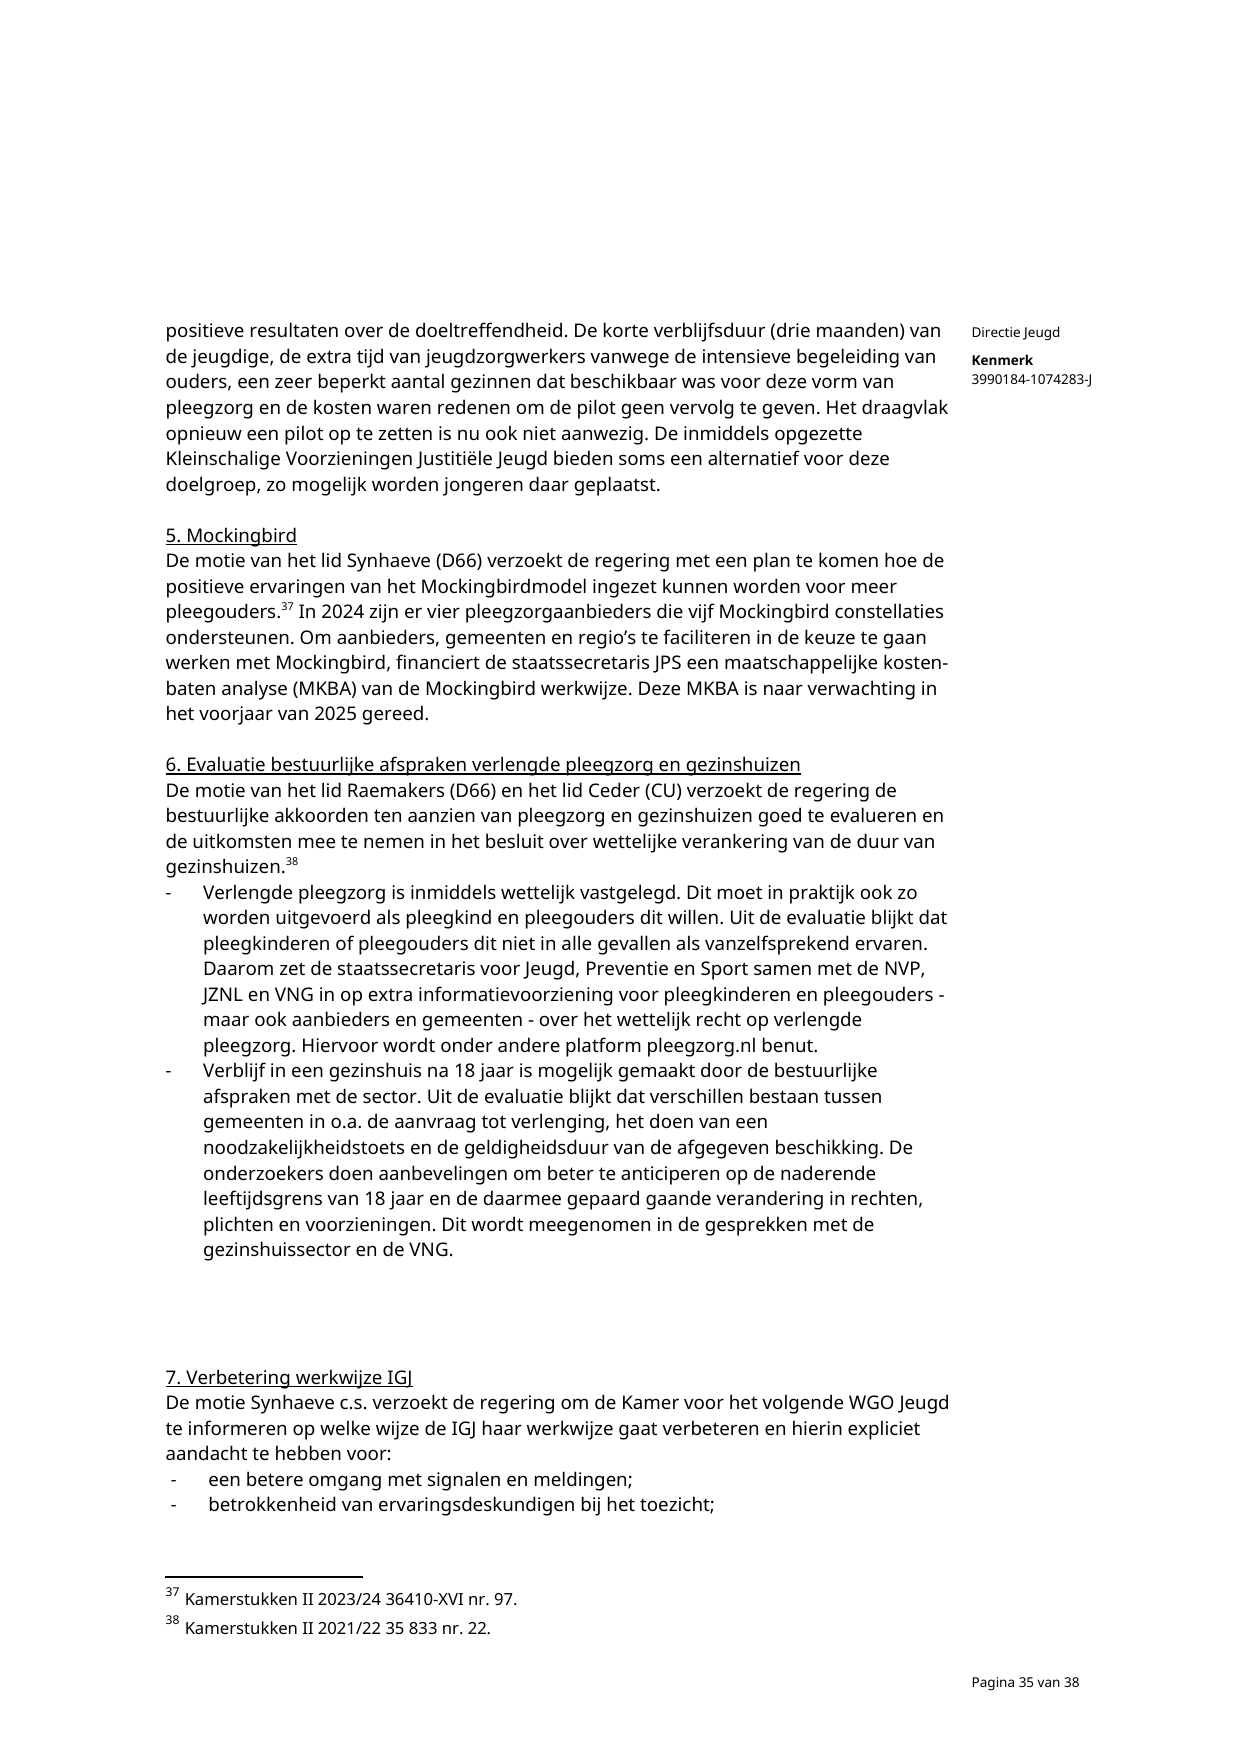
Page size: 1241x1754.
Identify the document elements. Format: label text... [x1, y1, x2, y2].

list Verblijf in een gezinshuis na 18 jaar is mogelijk gemaakt door de bestuurlijke afspraken met de sector. Uit de evaluatie blijkt dat verschillen bestaan tussen gemeenten in o.a. de aanvraag tot verlenging, het doen van een noodzakelijkheidstoets en de geldigheidsduur van de afgegeven beschikking. De onderzoekers doen aanbevelingen om beter te anticiperen op de naderende leeftijdsgrens van 18 jaar en de daarmee gepaard gaande verandering in rechten, plichten en voorzieningen. Dit wordt meegenomen in de gesprekken met de gezinshuissector en de VNG. [165, 1058, 951, 1262]
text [165, 318, 951, 496]
text De motie Synhaeve c.s. verzoekt de regering om de Kamer voor het volgende WGO Jeugd te informeren op welke wijze de IGJ haar werkwijze gaat verbeteren en hierin expliciet aandacht te hebben voor: [165, 1389, 951, 1466]
list een betere omgang met signalen en meldingen; [171, 1466, 951, 1492]
list Verlengde pleegzorg is inmiddels wettelijk vastgelegd. Dit moet in praktijk ook zo worden uitgevoerd als pleegkind en pleegouders dit willen. Uit de evaluatie blijkt dat pleegkinderen of pleegouders dit niet in alle gevallen als vanzelfsprekend ervaren. Daarom zet de staatssecretaris voor Jeugd, Preventie en Sport samen met de NVP, JZNL en VNG in op extra informatievoorziening voor pleegkinderen en pleegouders - maar ook aanbieders en gemeenten - over het wettelijk recht op verlengde pleegzorg. Hiervoor wordt onder andere platform pleegzorg.nl benut. [165, 879, 951, 1058]
text 5. Mockingbird [165, 522, 951, 547]
text De motie van het lid Raemakers (D66) en het lid Ceder (CU) verzoekt de regering de bestuurlijke akkoorden ten aanzien van pleegzorg en gezinshuizen goed te evalueren en de uitkomsten mee te nemen in het besluit over wettelijke verankering van de duur van gezinshuizen. [165, 777, 951, 879]
text 7. Verbetering werkwijze IGJ [165, 1364, 951, 1389]
text 6. Evaluatie bestuurlijke afspraken verlengde pleegzorg en gezinshuizen [165, 752, 951, 777]
text De motie van het lid Synhaeve (D66) verzoekt de regering met een plan te komen hoe de positieve ervaringen van het Mockingbirdmodel ingezet kunnen worden voor meer pleegouders. In 2024 zijn er vier pleegzorgaanbieders die vijf Mockingbird constellaties ondersteunen. Om aanbieders, gemeenten en regio’s te faciliteren in de keuze te gaan werken met Mockingbird, financiert de staatssecretaris JPS een maatschappelijke kosten-baten analyse (MKBA) van de Mockingbird werkwijze. Deze MKBA is naar verwachting in het voorjaar van 2025 gereed. [165, 547, 951, 726]
list betrokkenheid van ervaringsdeskundigen bij het toezicht; [171, 1492, 951, 1517]
